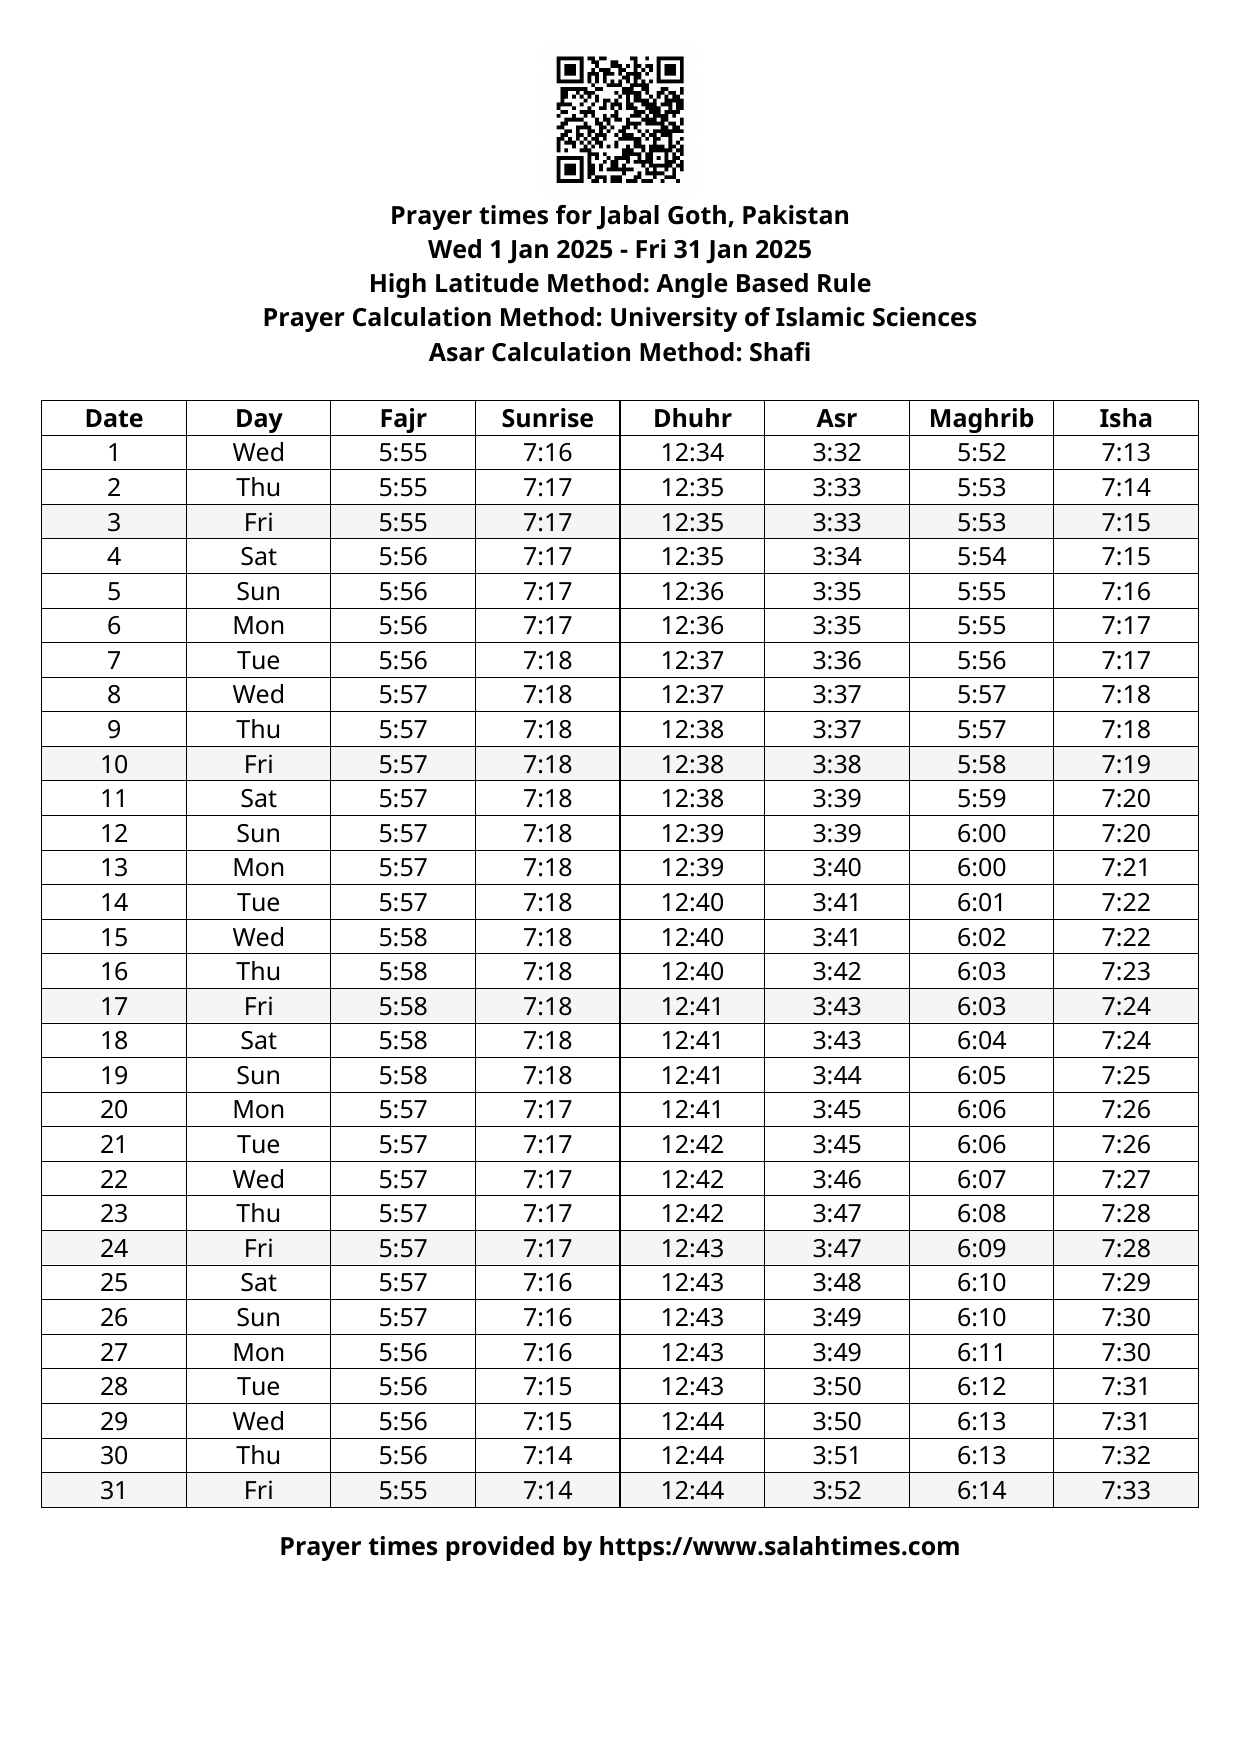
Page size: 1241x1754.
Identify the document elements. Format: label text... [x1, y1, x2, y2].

table_cell 28 [42, 1369, 186, 1403]
table_cell 5:57 [331, 1093, 475, 1126]
table_cell 27 [42, 1335, 186, 1368]
table_cell 12:42 [621, 1162, 764, 1195]
table_cell 3:47 [765, 1231, 909, 1264]
table_cell Fri [187, 989, 330, 1022]
table_cell 5:58 [910, 747, 1053, 780]
table_cell 12:37 [621, 643, 764, 677]
table_cell 7:32 [1054, 1439, 1198, 1472]
table_cell 3:42 [765, 954, 909, 988]
table_cell 7:18 [476, 747, 619, 780]
table_cell Sun [187, 1300, 330, 1334]
table_cell Wed [187, 920, 330, 953]
table_cell 3:48 [765, 1266, 909, 1299]
table_cell Thu [187, 470, 330, 504]
table_cell 3:35 [765, 574, 909, 607]
table_cell 25 [42, 1266, 186, 1299]
table_cell 5:58 [331, 1058, 475, 1092]
table_cell 5:58 [331, 989, 475, 1022]
table_cell 3:50 [765, 1404, 909, 1437]
table_cell 5:57 [331, 816, 475, 849]
table_cell 7:31 [1054, 1404, 1198, 1437]
table_cell 12:43 [621, 1369, 764, 1403]
table_cell 3:41 [765, 920, 909, 953]
table_cell Sun [187, 574, 330, 607]
table_cell 3:49 [765, 1300, 909, 1334]
table_cell Sat [187, 781, 330, 815]
table_cell 7:30 [1054, 1300, 1198, 1334]
table_cell 5:56 [331, 1439, 475, 1472]
table_cell 5:56 [331, 1335, 475, 1368]
table_cell Sat [187, 1266, 330, 1299]
table_cell 5:57 [331, 1266, 475, 1299]
table_cell 5:57 [331, 1300, 475, 1334]
table_header Sunrise [476, 401, 619, 434]
table_cell 7:24 [1054, 989, 1198, 1022]
table_cell Mon [187, 609, 330, 642]
table_cell 7:18 [476, 920, 619, 953]
table_cell Tue [187, 1369, 330, 1403]
table_cell 7:21 [1054, 851, 1198, 884]
table_cell 7:18 [476, 1024, 619, 1057]
table_cell 7:26 [1054, 1093, 1198, 1126]
table_cell 7 [42, 643, 186, 677]
table_cell 6:09 [910, 1231, 1053, 1264]
table_cell 22 [42, 1162, 186, 1195]
table_cell 5:56 [910, 643, 1053, 677]
table_cell 12:40 [621, 885, 764, 919]
table_cell 7:17 [476, 1231, 619, 1264]
table_cell 13 [42, 851, 186, 884]
table_cell 12:43 [621, 1231, 764, 1264]
table_cell 7:18 [476, 851, 619, 884]
table_cell 5:57 [910, 712, 1053, 746]
table_header Fajr [331, 401, 475, 434]
table_cell 3:32 [765, 436, 909, 469]
table_header Asr [765, 401, 909, 434]
table_header Isha [1054, 401, 1198, 434]
table_cell 7:28 [1054, 1231, 1198, 1264]
table_cell 5:56 [331, 609, 475, 642]
text Prayer times provided by https://www.salahtimes.com [42, 1528, 1198, 1563]
table_cell 7:19 [1054, 747, 1198, 780]
table_cell 3:43 [765, 1024, 909, 1057]
table_cell 24 [42, 1231, 186, 1264]
table_cell Tue [187, 643, 330, 677]
table_cell 12 [42, 816, 186, 849]
table_cell Tue [187, 1127, 330, 1161]
table_cell 3:52 [765, 1473, 909, 1507]
table_cell 6:05 [910, 1058, 1053, 1092]
table_cell Thu [187, 1196, 330, 1230]
table_cell 12:34 [621, 436, 764, 469]
table_cell 7:20 [1054, 816, 1198, 849]
table_cell 12:41 [621, 1093, 764, 1126]
table_cell 12:42 [621, 1196, 764, 1230]
table_cell 5:58 [331, 920, 475, 953]
table_cell 12:39 [621, 816, 764, 849]
table_cell 7:33 [1054, 1473, 1198, 1507]
table_cell 5:57 [331, 1127, 475, 1161]
table_cell 6:10 [910, 1266, 1053, 1299]
table_cell 5:57 [331, 781, 475, 815]
table_cell 20 [42, 1093, 186, 1126]
table_cell 10 [42, 747, 186, 780]
table_cell 6:01 [910, 885, 1053, 919]
table_cell 15 [42, 920, 186, 953]
table_cell 7:14 [476, 1473, 619, 1507]
table_cell 17 [42, 989, 186, 1022]
table_cell 12:38 [621, 712, 764, 746]
table_cell 5:56 [331, 1404, 475, 1437]
table_cell 5:55 [331, 436, 475, 469]
table_cell 3:47 [765, 1196, 909, 1230]
table_cell 7:18 [1054, 712, 1198, 746]
table_header Day [187, 401, 330, 434]
table_cell 7:17 [476, 470, 619, 504]
table_cell 11 [42, 781, 186, 815]
table_cell 7:28 [1054, 1196, 1198, 1230]
table_cell 5:56 [331, 643, 475, 677]
table_cell 7:17 [476, 539, 619, 573]
table_cell 5:57 [331, 1162, 475, 1195]
table_cell 31 [42, 1473, 186, 1507]
table_cell 30 [42, 1439, 186, 1472]
table_cell 5:57 [331, 1196, 475, 1230]
table_cell 5:55 [910, 609, 1053, 642]
table_cell 3:45 [765, 1127, 909, 1161]
table_cell 12:40 [621, 920, 764, 953]
table_cell 7:17 [1054, 643, 1198, 677]
text Wed 1 Jan 2025 - Fri 31 Jan 2025 [42, 232, 1198, 266]
table_cell 12:35 [621, 505, 764, 538]
table_cell 6:12 [910, 1369, 1053, 1403]
table_cell Fri [187, 505, 330, 538]
table_cell 7:22 [1054, 920, 1198, 953]
picture [542, 41, 699, 198]
table_cell 7:16 [1054, 574, 1198, 607]
table_cell 3:39 [765, 816, 909, 849]
table_cell 6:13 [910, 1404, 1053, 1437]
table_header Maghrib [910, 401, 1053, 434]
table_cell 12:36 [621, 609, 764, 642]
table_cell 12:44 [621, 1439, 764, 1472]
table_cell 5:57 [331, 851, 475, 884]
table_cell Sun [187, 816, 330, 849]
table_cell 7:18 [476, 989, 619, 1022]
table_cell 12:44 [621, 1473, 764, 1507]
table_cell 6:00 [910, 816, 1053, 849]
table_cell 18 [42, 1024, 186, 1057]
table_cell 12:41 [621, 989, 764, 1022]
table_cell 7:15 [476, 1404, 619, 1437]
table_cell 7:17 [476, 505, 619, 538]
table_cell 12:37 [621, 678, 764, 711]
table_cell 7:20 [1054, 781, 1198, 815]
table_cell 3:46 [765, 1162, 909, 1195]
table_cell 12:36 [621, 574, 764, 607]
table_cell 3:51 [765, 1439, 909, 1472]
text Prayer Calculation Method: University of Islamic Sciences [42, 300, 1198, 334]
table_cell 5:57 [331, 747, 475, 780]
table_cell 7:18 [1054, 678, 1198, 711]
table_cell 12:44 [621, 1404, 764, 1437]
table_cell 26 [42, 1300, 186, 1334]
table_cell 6:04 [910, 1024, 1053, 1057]
table_cell 6:03 [910, 954, 1053, 988]
table_cell 7:18 [476, 816, 619, 849]
table_cell 7:17 [476, 609, 619, 642]
table_cell 6:10 [910, 1300, 1053, 1334]
table_cell 6:06 [910, 1093, 1053, 1126]
table_cell 5:55 [331, 470, 475, 504]
table_cell 6:06 [910, 1127, 1053, 1161]
table_cell 7:30 [1054, 1335, 1198, 1368]
table_cell 7:15 [1054, 505, 1198, 538]
table_cell Tue [187, 885, 330, 919]
table_cell 5:54 [910, 539, 1053, 573]
table_cell 5:57 [331, 678, 475, 711]
table_cell 5:55 [910, 574, 1053, 607]
table_cell 7:16 [476, 436, 619, 469]
table_cell 7:24 [1054, 1024, 1198, 1057]
table_cell 5 [42, 574, 186, 607]
table_cell 12:43 [621, 1300, 764, 1334]
table_cell 6:08 [910, 1196, 1053, 1230]
table_cell 3:34 [765, 539, 909, 573]
table_cell 5:59 [910, 781, 1053, 815]
table_cell Mon [187, 851, 330, 884]
table_cell Mon [187, 1335, 330, 1368]
table_cell 6 [42, 609, 186, 642]
table_cell 7:18 [476, 678, 619, 711]
table_cell 6:13 [910, 1439, 1053, 1472]
table_cell 7:17 [476, 1127, 619, 1161]
table_cell 12:38 [621, 781, 764, 815]
table_cell 7:18 [476, 643, 619, 677]
table_cell 8 [42, 678, 186, 711]
table_cell 7:13 [1054, 436, 1198, 469]
table_cell 7:31 [1054, 1369, 1198, 1403]
table_cell 12:35 [621, 470, 764, 504]
table_cell 3:33 [765, 505, 909, 538]
table_cell 5:53 [910, 505, 1053, 538]
table_cell 3:44 [765, 1058, 909, 1092]
table_cell Thu [187, 954, 330, 988]
table_cell 14 [42, 885, 186, 919]
table_cell 7:18 [476, 781, 619, 815]
table_cell 5:53 [910, 470, 1053, 504]
table_cell 7:17 [476, 1162, 619, 1195]
table_cell 3:37 [765, 678, 909, 711]
table_cell 5:57 [910, 678, 1053, 711]
table_cell 3:39 [765, 781, 909, 815]
table_cell 7:17 [476, 574, 619, 607]
table_cell Fri [187, 747, 330, 780]
table_cell 6:00 [910, 851, 1053, 884]
table_cell 3:41 [765, 885, 909, 919]
table_cell Wed [187, 436, 330, 469]
table_cell 3:49 [765, 1335, 909, 1368]
table_cell 7:26 [1054, 1127, 1198, 1161]
table_cell Sat [187, 539, 330, 573]
table_cell Fri [187, 1473, 330, 1507]
table_cell 5:55 [331, 505, 475, 538]
table_cell 12:43 [621, 1335, 764, 1368]
table_cell 7:17 [1054, 609, 1198, 642]
table_cell 7:22 [1054, 885, 1198, 919]
table_cell 7:14 [476, 1439, 619, 1472]
table_cell 3:38 [765, 747, 909, 780]
table_cell 6:14 [910, 1473, 1053, 1507]
table_cell 12:35 [621, 539, 764, 573]
table_cell 1 [42, 436, 186, 469]
table_cell Wed [187, 678, 330, 711]
table_cell Wed [187, 1162, 330, 1195]
table_cell 3:36 [765, 643, 909, 677]
table_cell 21 [42, 1127, 186, 1161]
table_cell 7:18 [476, 954, 619, 988]
table_cell 4 [42, 539, 186, 573]
table_cell 16 [42, 954, 186, 988]
table_cell 3 [42, 505, 186, 538]
table_cell 23 [42, 1196, 186, 1230]
table_cell 3:37 [765, 712, 909, 746]
table_cell Sat [187, 1024, 330, 1057]
table_cell 3:43 [765, 989, 909, 1022]
table_cell 3:50 [765, 1369, 909, 1403]
table_cell 19 [42, 1058, 186, 1092]
table_cell 7:18 [476, 712, 619, 746]
table_cell 7:29 [1054, 1266, 1198, 1299]
table_cell 5:52 [910, 436, 1053, 469]
text Asar Calculation Method: Shafi [42, 334, 1198, 368]
table_cell 6:02 [910, 920, 1053, 953]
table_cell 7:18 [476, 885, 619, 919]
table_cell 5:56 [331, 539, 475, 573]
table_cell 7:16 [476, 1335, 619, 1368]
table_cell 5:58 [331, 954, 475, 988]
table_cell 7:16 [476, 1266, 619, 1299]
table_cell 7:15 [1054, 539, 1198, 573]
table_cell 3:45 [765, 1093, 909, 1126]
table_cell 3:35 [765, 609, 909, 642]
table_cell 7:17 [476, 1196, 619, 1230]
table_cell 9 [42, 712, 186, 746]
table_cell 7:14 [1054, 470, 1198, 504]
table_cell Mon [187, 1093, 330, 1126]
table_cell 3:40 [765, 851, 909, 884]
table_cell 7:27 [1054, 1162, 1198, 1195]
table_cell 5:57 [331, 885, 475, 919]
table_cell Thu [187, 712, 330, 746]
table_cell 5:57 [331, 1231, 475, 1264]
table_cell 3:33 [765, 470, 909, 504]
table_cell 29 [42, 1404, 186, 1437]
table_cell 12:39 [621, 851, 764, 884]
table_cell 12:40 [621, 954, 764, 988]
table_cell 7:17 [476, 1093, 619, 1126]
table_cell 5:58 [331, 1024, 475, 1057]
table_cell 5:56 [331, 574, 475, 607]
table_cell 7:15 [476, 1369, 619, 1403]
table_cell Fri [187, 1231, 330, 1264]
text High Latitude Method: Angle Based Rule [42, 266, 1198, 300]
table_cell 7:23 [1054, 954, 1198, 988]
table_cell Thu [187, 1439, 330, 1472]
table_cell 5:56 [331, 1369, 475, 1403]
table_header Date [42, 401, 186, 434]
table_cell 12:42 [621, 1127, 764, 1161]
table_cell 12:38 [621, 747, 764, 780]
table_cell Wed [187, 1404, 330, 1437]
table_cell 6:07 [910, 1162, 1053, 1195]
text Prayer times for Jabal Goth, Pakistan [42, 198, 1198, 232]
table_cell 12:41 [621, 1024, 764, 1057]
table_header Dhuhr [621, 401, 764, 434]
table_cell 5:57 [331, 712, 475, 746]
table_cell 5:55 [331, 1473, 475, 1507]
table_cell Sun [187, 1058, 330, 1092]
table_cell 7:18 [476, 1058, 619, 1092]
table_cell 12:41 [621, 1058, 764, 1092]
table_cell 6:03 [910, 989, 1053, 1022]
table_cell 7:16 [476, 1300, 619, 1334]
table_cell 2 [42, 470, 186, 504]
table_cell 7:25 [1054, 1058, 1198, 1092]
table_cell 6:11 [910, 1335, 1053, 1368]
table_cell 12:43 [621, 1266, 764, 1299]
